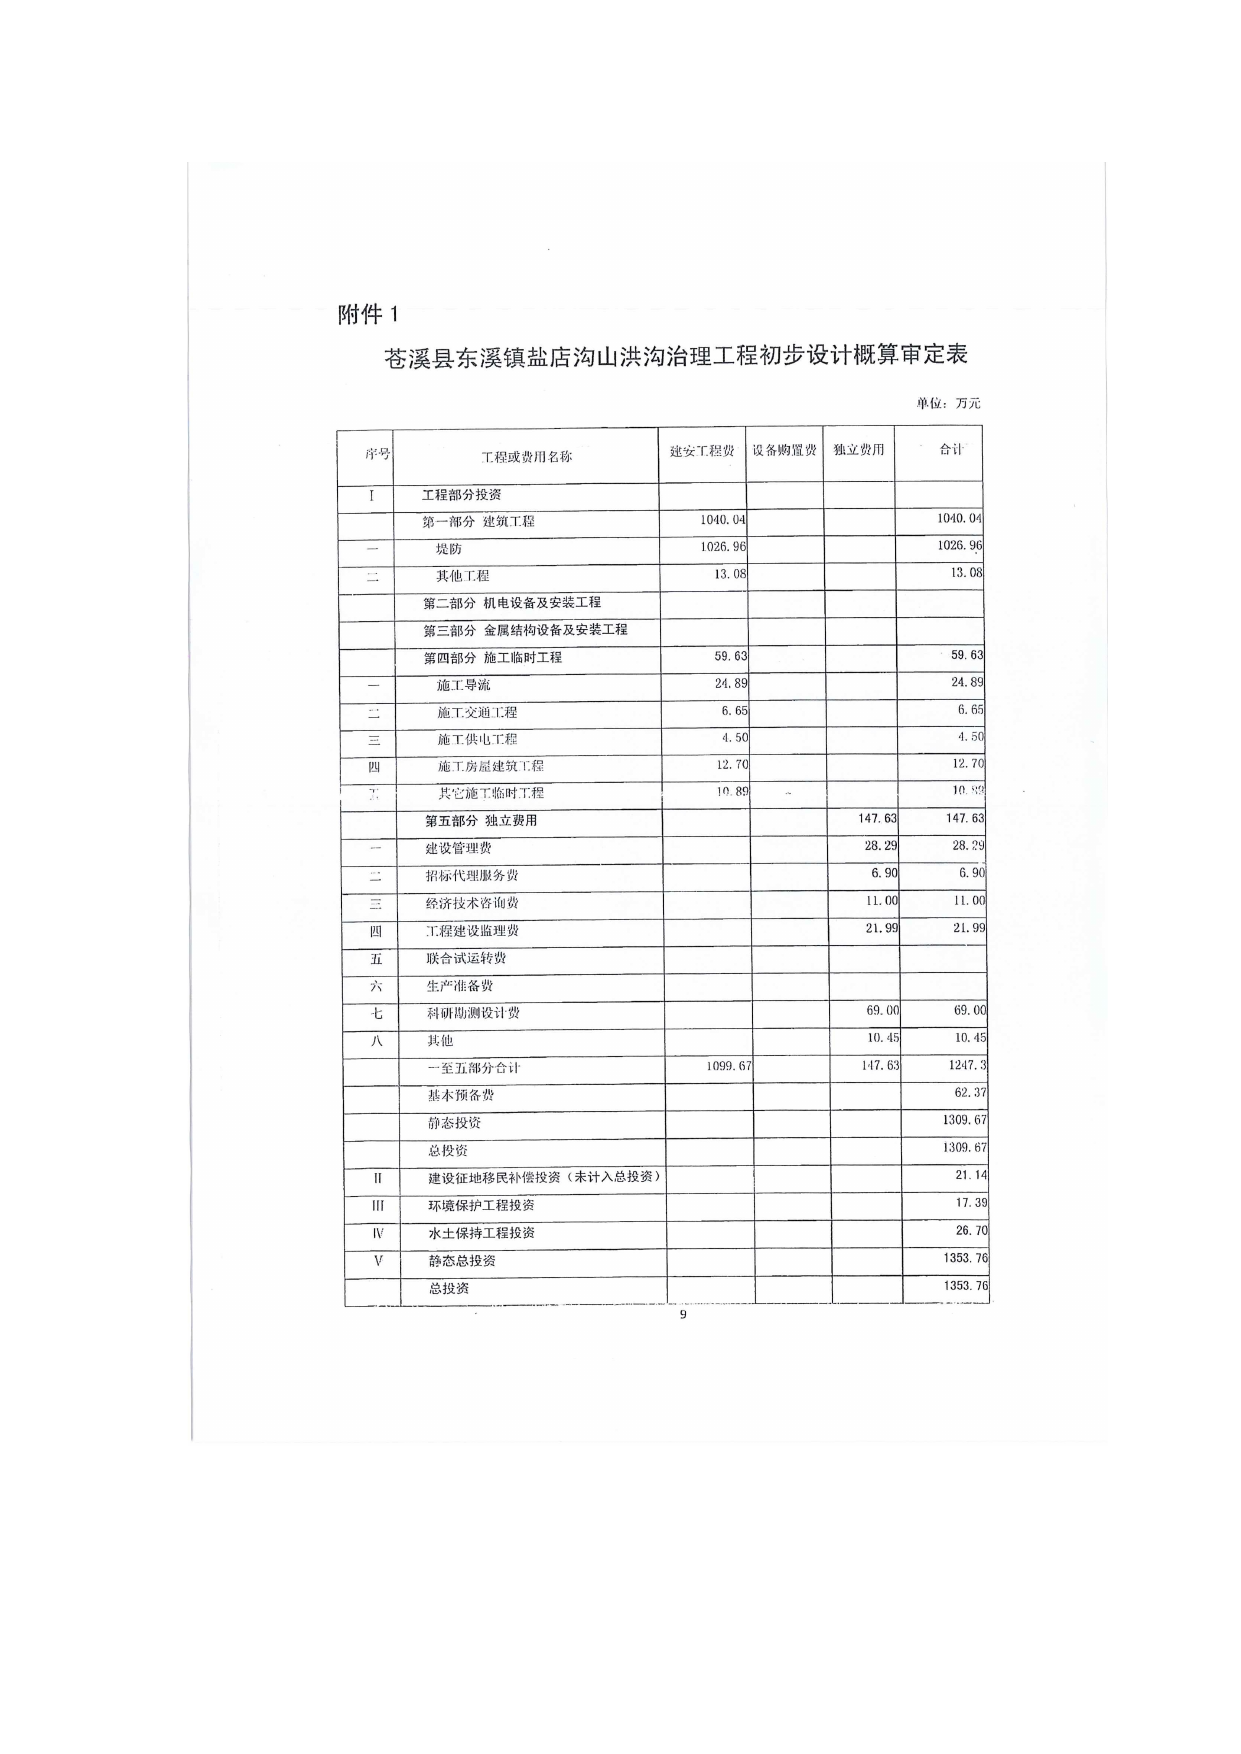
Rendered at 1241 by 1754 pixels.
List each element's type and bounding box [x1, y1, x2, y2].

picture [187, 162, 1108, 1446]
